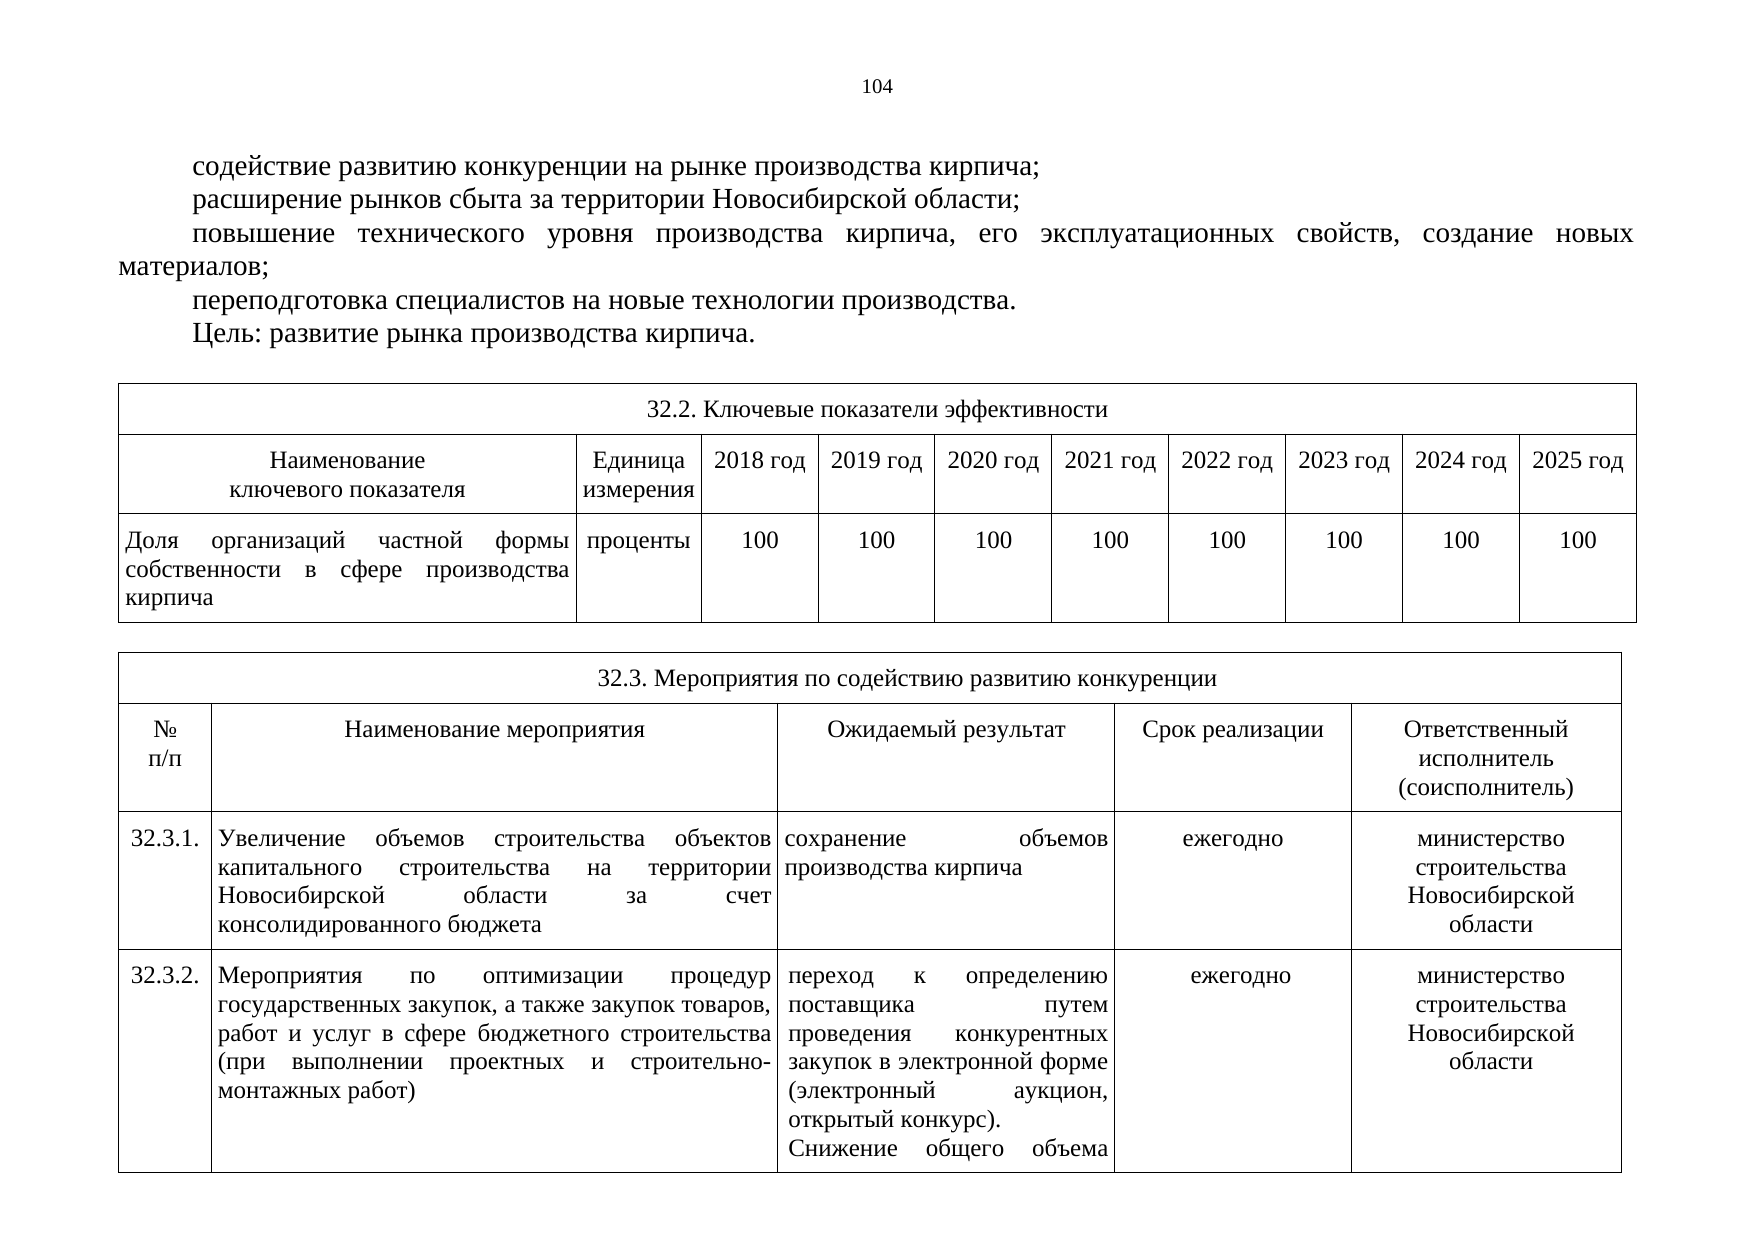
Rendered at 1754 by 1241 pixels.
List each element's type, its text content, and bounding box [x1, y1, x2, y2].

table_cell Ответственный исполнитель (соисполнитель) [1352, 704, 1621, 811]
table_header 32.3. Мероприятия по содействию развитию конкуренции [119, 653, 1621, 703]
table_cell Доля организаций частной формы собственности в сфере производства кирпича [119, 514, 576, 622]
table_cell 100 [1286, 514, 1402, 622]
table_cell 100 [819, 514, 934, 622]
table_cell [212, 950, 777, 1172]
table_cell 100 [1403, 514, 1519, 622]
list переподготовка специалистов на новые технологии производства. [118, 282, 1636, 315]
table_cell 2018 год [702, 435, 818, 513]
table_cell 2022 год [1169, 435, 1285, 513]
text содействие развитию конкуренции на рынке производства кирпича; [118, 148, 1636, 181]
table_cell 2023 год [1286, 435, 1402, 513]
table_cell 32.3.1. [119, 812, 211, 948]
table_cell Срок реализации [1115, 704, 1351, 811]
table_cell 100 [702, 514, 818, 622]
table_cell Увеличение объемов строительства объектов капитального строительства на территории Новосибирской области за счет консолидированного бюджета [212, 812, 777, 948]
table_cell Наименование мероприятия [212, 704, 777, 811]
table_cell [778, 950, 1114, 1172]
table_cell Ожидаемый результат [778, 704, 1114, 811]
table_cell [1352, 950, 1621, 1172]
table_cell 100 [1052, 514, 1168, 622]
list повышение технического уровня производства кирпича, его эксплуатационных свойств, создание новых материалов; [118, 215, 1636, 282]
table_cell 2019 год [819, 435, 934, 513]
text Цель: развитие рынка производства кирпича. [118, 315, 1636, 349]
table_cell 32.3.2. [119, 950, 211, 1172]
table_cell Наименование ключевого показателя [119, 435, 576, 513]
table_cell 2025 год [1520, 435, 1636, 513]
table_cell Единица измерения [577, 435, 701, 513]
table_cell 100 [935, 514, 1051, 622]
list расширение рынков сбыта за территории Новосибирской области; [118, 181, 1636, 215]
table_cell 100 [1520, 514, 1636, 622]
table_header 32.2. Ключевые показатели эффективности [119, 384, 1636, 433]
table_cell № п/п [119, 704, 211, 811]
table_cell 2020 год [935, 435, 1051, 513]
table_cell ежегодно [1115, 950, 1351, 1172]
table_cell 2024 год [1403, 435, 1519, 513]
table_cell ежегодно [1115, 812, 1351, 948]
table_cell сохранение объемов производства кирпича [778, 812, 1114, 948]
table_cell 2021 год [1052, 435, 1168, 513]
table_cell министерство строительства Новосибирской области [1352, 812, 1621, 948]
table_cell проценты [577, 514, 701, 622]
table_cell 100 [1169, 514, 1285, 622]
